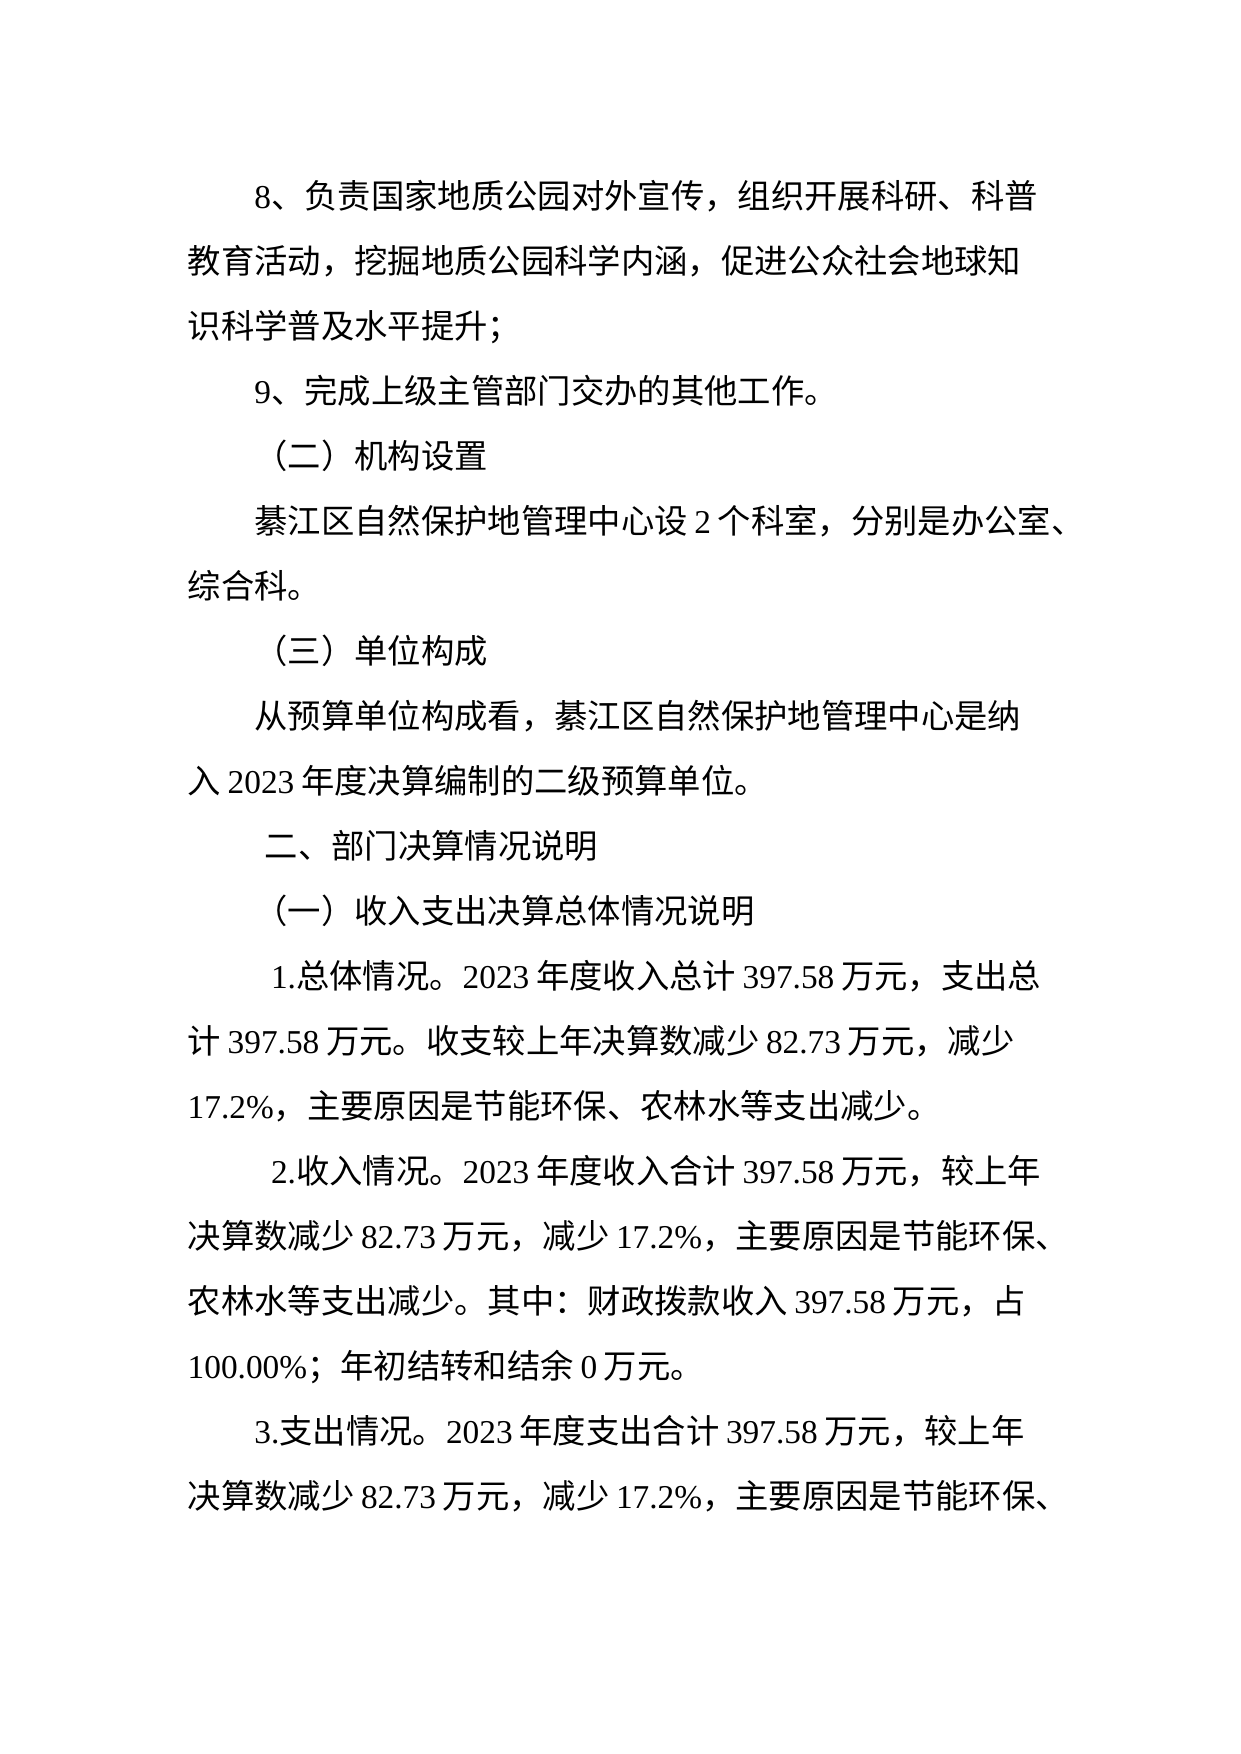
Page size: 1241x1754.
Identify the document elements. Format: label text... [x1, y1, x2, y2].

text （二）机构设置 [187, 422, 1053, 487]
text 綦江区自然保护地管理中心设2个科室，分别是办公室、综合科。 [187, 487, 1053, 617]
text 二、部门决算情况说明 [187, 812, 1053, 877]
text 2.收入情况。2023年度收入合计397.58万元，较上年决算数减少82.73万元，减少17.2%，主要原因是节能环保、农林水等支出减少。其中：财政拨款收入397.58万元，占100.00%；年初结转和结余0万元。 [187, 1137, 1053, 1397]
text 8、负责国家地质公园对外宣传，组织开展科研、科普教育活动，挖掘地质公园科学内涵，促进公众社会地球知识科学普及水平提升； [187, 162, 1053, 357]
text （一）收入支出决算总体情况说明 [187, 877, 1053, 942]
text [187, 1397, 1053, 1527]
text 从预算单位构成看，綦江区自然保护地管理中心是纳入2023年度决算编制的二级预算单位。 [187, 682, 1053, 812]
text 1.总体情况。2023年度收入总计397.58万元，支出总计397.58万元。收支较上年决算数减少82.73万元，减少17.2%，主要原因是节能环保、农林水等支出减少。 [187, 942, 1053, 1137]
text 9、完成上级主管部门交办的其他工作。 [187, 357, 1053, 422]
text （三）单位构成 [187, 617, 1053, 682]
